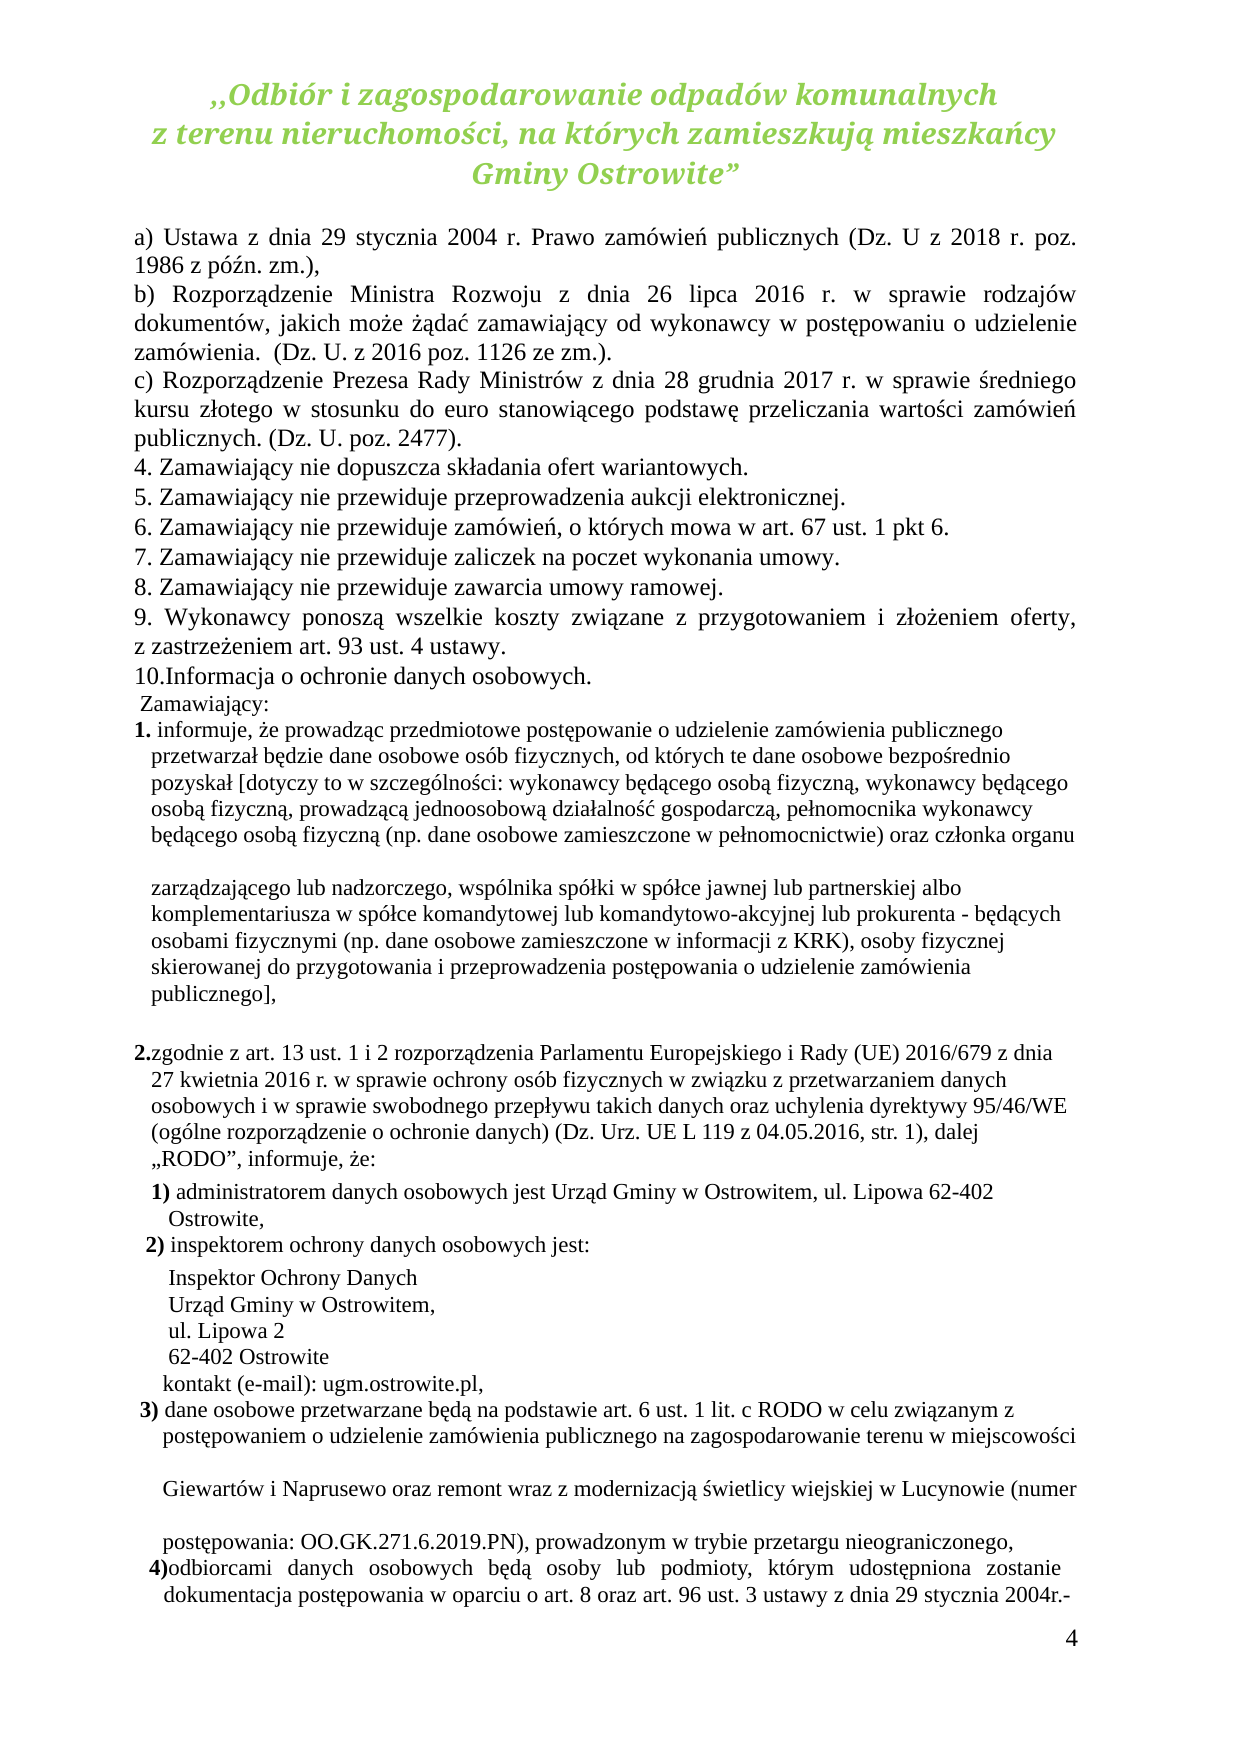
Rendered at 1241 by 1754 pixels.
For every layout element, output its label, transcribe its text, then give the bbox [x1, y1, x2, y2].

text kontakt (e-mail): ugm.ostrowite.pl, 3) dane osobowe przetwarzane będą na podstawie art. 6 ust. 1 lit. c RODO w celu związanym z postępowaniem o udzielenie zamówienia publicznego na zagospodarowanie terenu w miejscowości Giewartów i Naprusewo oraz remont wraz z modernizacją świetlicy wiejskiej w Lucynowie (numer postępowania: OO.GK.271.6.2019.PN), prowadzonym w trybie przetargu nieograniczonego, [134, 1370, 1078, 1554]
text 62-402 Ostrowite [134, 1343, 1078, 1370]
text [134, 1554, 1078, 1607]
text 10.Informacja o ochronie danych osobowych. [134, 661, 1078, 690]
text 8. Zamawiający nie przewiduje zawarcia umowy ramowej. [134, 572, 1078, 601]
text 1. informuje, że prowadząc przedmiotowe postępowanie o udzielenie zamówienia publicznego przetwarzał będzie dane osobowe osób fizycznych, od których te dane osobowe bezpośrednio pozyskał [dotyczy to w szczególności: wykonawcy będącego osobą fizyczną, wykonawcy będącego osobą fizyczną, prowadzącą jednoosobową działalność gospodarczą, pełnomocnika wykonawcy będącego osobą fizyczną (np. dane osobowe zamieszczone w pełnomocnictwie) oraz członka organu zarządzającego lub nadzorczego, wspólnika spółki w spółce jawnej lub partnerskiej albo komplementariusza w spółce komandytowej lub komandytowo-akcyjnej lub prokurenta - będących osobami fizycznymi (np. dane osobowe zamieszczone w informacji z KRK), osoby fizycznej skierowanej do przygotowania i przeprowadzenia postępowania o udzielenie zamówienia publicznego], [134, 716, 1078, 1006]
text 7. Zamawiający nie przewiduje zaliczek na poczet wykonania umowy. [134, 542, 1078, 571]
text b) Rozporządzenie Ministra Rozwoju z dnia 26 lipca 2016 r. w sprawie rodzajów dokumentów, jakich może żądać zamawiający od wykonawcy w postępowaniu o udzielenie zamówienia. (Dz. U. z 2016 poz. 1126 ze zm.). [134, 279, 1078, 365]
text c) Rozporządzenie Prezesa Rady Ministrów z dnia 28 grudnia 2017 r. w sprawie średniego kursu złotego w stosunku do euro stanowiącego podstawę przeliczania wartości zamówień publicznych. (Dz. U. poz. 2477). [134, 365, 1078, 452]
text a) Ustawa z dnia 29 stycznia 2004 r. Prawo zamówień publicznych (Dz. U z 2018 r. poz. 1986 z późn. zm.), [134, 222, 1078, 279]
text 9. Wykonawcy ponoszą wszelkie koszty związane z przygotowaniem i złożeniem oferty, z zastrzeżeniem art. 93 ust. 4 ustawy. [134, 602, 1078, 659]
text 2.zgodnie z art. 13 ust. 1 i 2 rozporządzenia Parlamentu Europejskiego i Rady (UE) 2016/679 z dnia 27 kwietnia 2016 r. w sprawie ochrony osób fizycznych w związku z przetwarzaniem danych osobowych i w sprawie swobodnego przepływu takich danych oraz uchylenia dyrektywy 95/46/WE (ogólne rozporządzenie o ochronie danych) (Dz. Urz. UE L 119 z 04.05.2016, str. 1), dalej „RODO”, informuje, że: [134, 1039, 1078, 1171]
text 6. Zamawiający nie przewiduje zamówień, o których mowa w art. 67 ust. 1 pkt 6. [134, 512, 1078, 541]
text 1) administratorem danych osobowych jest Urząd Gminy w Ostrowitem, ul. Lipowa 62-402 Ostrowite, 2) inspektorem ochrony danych osobowych jest: [134, 1178, 1078, 1257]
text ul. Lipowa 2 [134, 1317, 1078, 1343]
text 5. Zamawiający nie przewiduje przeprowadzenia aukcji elektronicznej. [134, 482, 1078, 510]
text Urząd Gminy w Ostrowitem, [134, 1291, 1078, 1317]
text 4. Zamawiający nie dopuszcza składania ofert wariantowych. [134, 452, 1078, 480]
text Zamawiający: [134, 690, 1078, 716]
text Inspektor Ochrony Danych [134, 1264, 1078, 1291]
